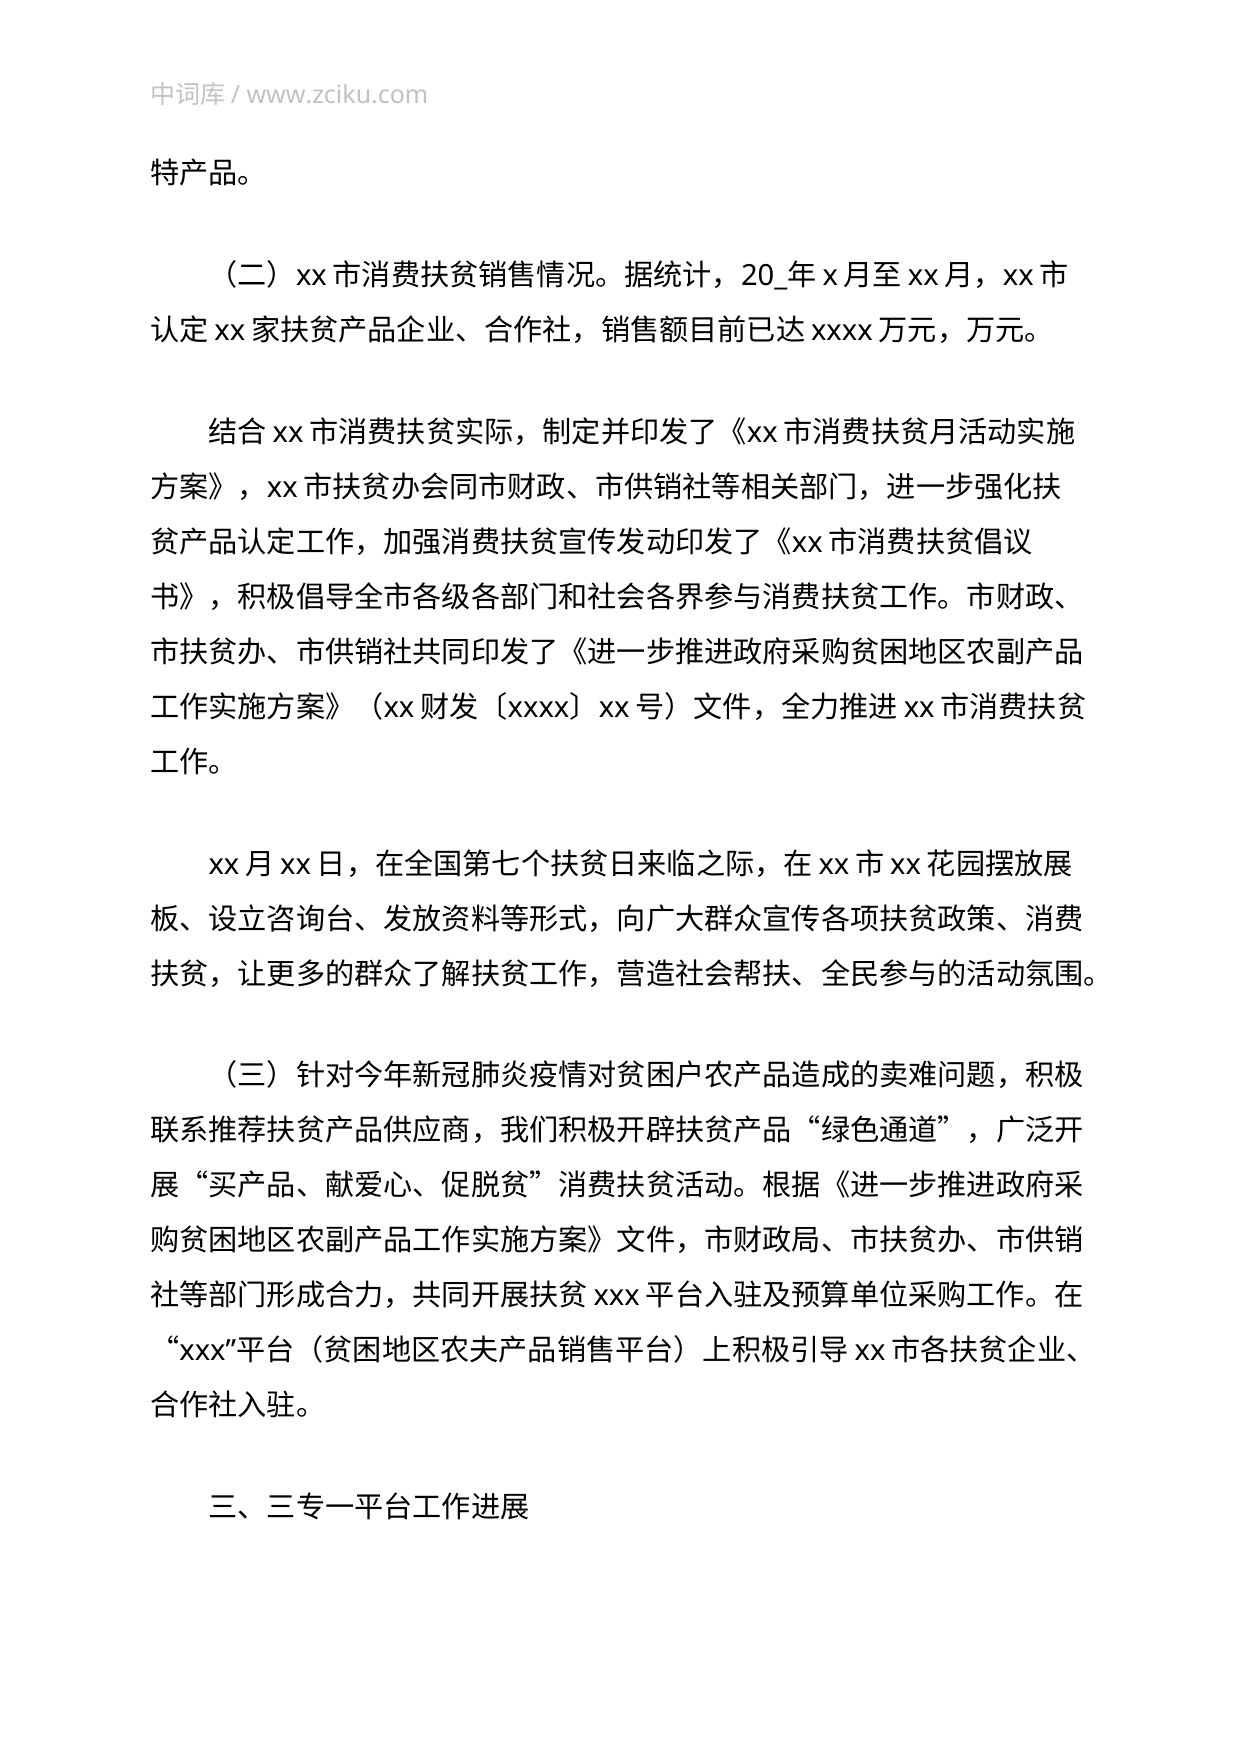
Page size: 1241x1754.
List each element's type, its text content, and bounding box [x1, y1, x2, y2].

text （三）针对今年新冠肺炎疫情对贫困户农产品造成的卖难问题，积极联系推荐扶贫产品供应商，我们积极开辟扶贫产品“绿色通道”，广泛开展“买产品、献爱心、促脱贫”消费扶贫活动。根据《进一步推进政府采购贫困地区农副产品工作实施方案》文件，市财政局、市扶贫办、市供销社等部门形成合力，共同开展扶贫xxx平台入驻及预算单位采购工作。在“xxx”平台（贫困地区农夫产品销售平台）上积极引导xx市各扶贫企业、合作社入驻。 [150, 1052, 1090, 1424]
text 三、三专一平台工作进展 [150, 1483, 1090, 1526]
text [150, 150, 1090, 192]
text 结合xx市消费扶贫实际，制定并印发了《xx市消费扶贫月活动实施方案》，xx市扶贫办会同市财政、市供销社等相关部门，进一步强化扶贫产品认定工作，加强消费扶贫宣传发动印发了《xx市消费扶贫倡议书》，积极倡导全市各级各部门和社会各界参与消费扶贫工作。市财政、市扶贫办、市供销社共同印发了《进一步推进政府采购贫困地区农副产品工作实施方案》（xx财发〔xxxx〕xx号）文件，全力推进xx市消费扶贫工作。 [150, 409, 1090, 781]
text xx月xx日，在全国第七个扶贫日来临之际，在xx市xx花园摆放展板、设立咨询台、发放资料等形式，向广大群众宣传各项扶贫政策、消费扶贫，让更多的群众了解扶贫工作，营造社会帮扶、全民参与的活动氛围。 [150, 840, 1090, 992]
text （二）xx市消费扶贫销售情况。据统计，20_年x月至xx月，xx市认定xx家扶贫产品企业、合作社，销售额目前已达xxxx万元，万元。 [150, 252, 1090, 349]
